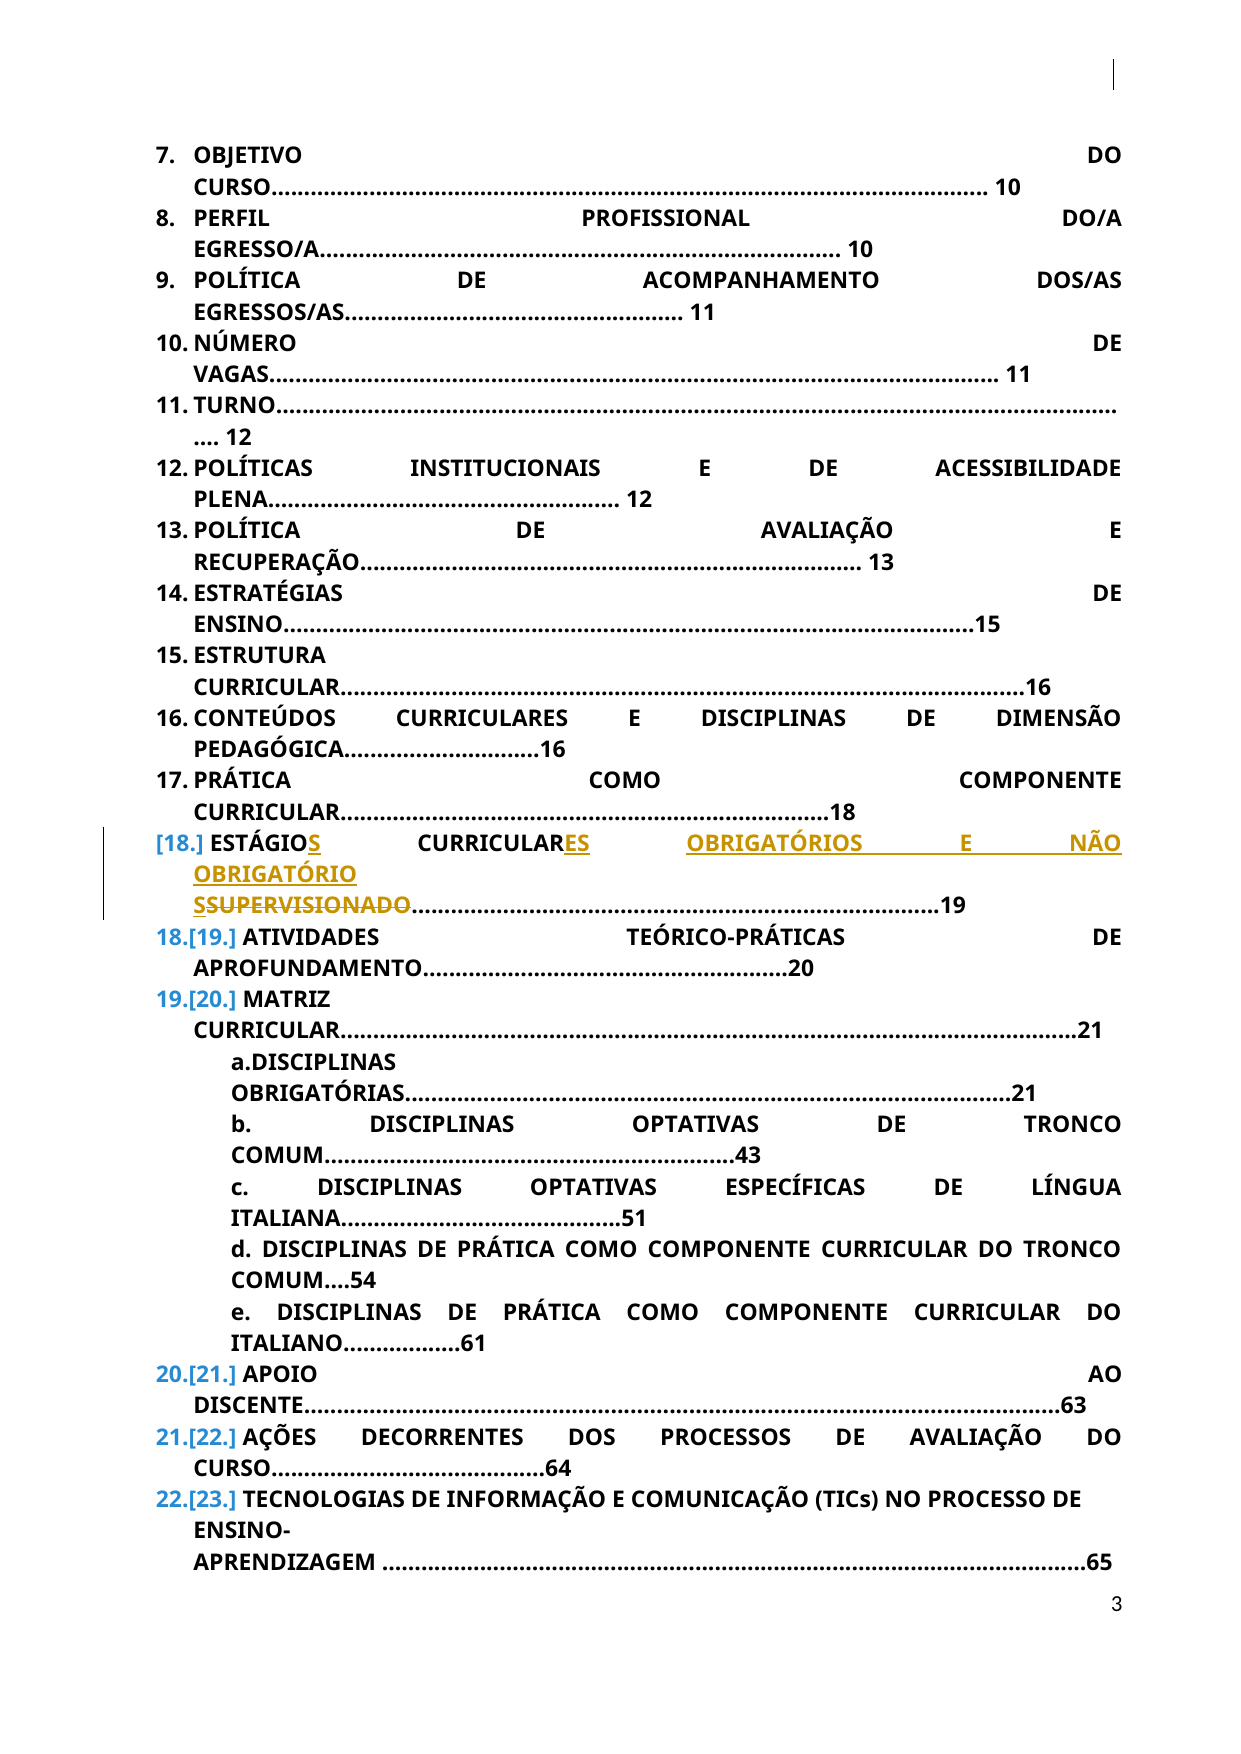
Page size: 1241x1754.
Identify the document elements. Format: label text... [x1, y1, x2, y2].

list TURNO..................................................................................................................................... 12 [156, 389, 1122, 452]
list c. DISCIPLINAS OPTATIVAS ESPECÍFICAS DE LÍNGUA ITALIANA...........................................51 [231, 1170, 1122, 1233]
list NÚMERO DE VAGAS................................................................................................................ 11 [156, 327, 1122, 389]
list ESTRUTURA CURRICULAR.........................................................................................................16 [156, 639, 1122, 702]
list ESTÁGIO CURRICULAR .................................................................................19 [156, 827, 1122, 920]
list ESTRATÉGIAS DE ENSINO..........................................................................................................15 [156, 577, 1122, 639]
list MATRIZ CURRICULAR.................................................................................................................21 [156, 983, 1122, 1045]
list a.DISCIPLINAS OBRIGATÓRIAS.............................................................................................21 [231, 1045, 1122, 1108]
list OBJETIVO DO CURSO.............................................................................................................. 10 [156, 139, 1122, 202]
list e. DISCIPLINAS DE PRÁTICA COMO COMPONENTE CURRICULAR DO ITALIANO..................61 [231, 1295, 1122, 1358]
list PRÁTICA COMO COMPONENTE CURRICULAR...........................................................................18 [156, 764, 1122, 827]
list PERFIL PROFISSIONAL DO/A EGRESSO/A................................................................................ 10 [156, 202, 1122, 264]
list ATIVIDADES TEÓRICO-PRÁTICAS DE APROFUNDAMENTO........................................................20 [156, 920, 1122, 983]
list d. DISCIPLINAS DE PRÁTICA COMO COMPONENTE CURRICULAR DO TRONCO COMUM....54 [231, 1233, 1122, 1295]
list AÇÕES DECORRENTES DOS PROCESSOS DE AVALIAÇÃO DO CURSO..........................................64 [156, 1420, 1122, 1483]
list POLÍTICAS INSTITUCIONAIS E DE ACESSIBILIDADE PLENA...................................................... 12 [156, 452, 1122, 514]
list b. DISCIPLINAS OPTATIVAS DE TRONCO COMUM...............................................................43 [231, 1108, 1122, 1170]
list APOIO AO DISCENTE....................................................................................................................63 [156, 1358, 1122, 1420]
list CONTEÚDOS CURRICULARES E DISCIPLINAS DE DIMENSÃO PEDAGÓGICA..............................16 [156, 702, 1122, 764]
list TECNOLOGIAS DE INFORMAÇÃO E COMUNICAÇÃO (TICs) NO PROCESSO DE [156, 1483, 1122, 1514]
list ENSINO-APRENDIZAGEM ............................................................................................................65 [193, 1514, 1122, 1577]
list POLÍTICA DE AVALIAÇÃO E RECUPERAÇÃO............................................................................. 13 [156, 514, 1122, 577]
list POLÍTICA DE ACOMPANHAMENTO DOS/AS EGRESSOS/AS.................................................... 11 [156, 264, 1122, 327]
